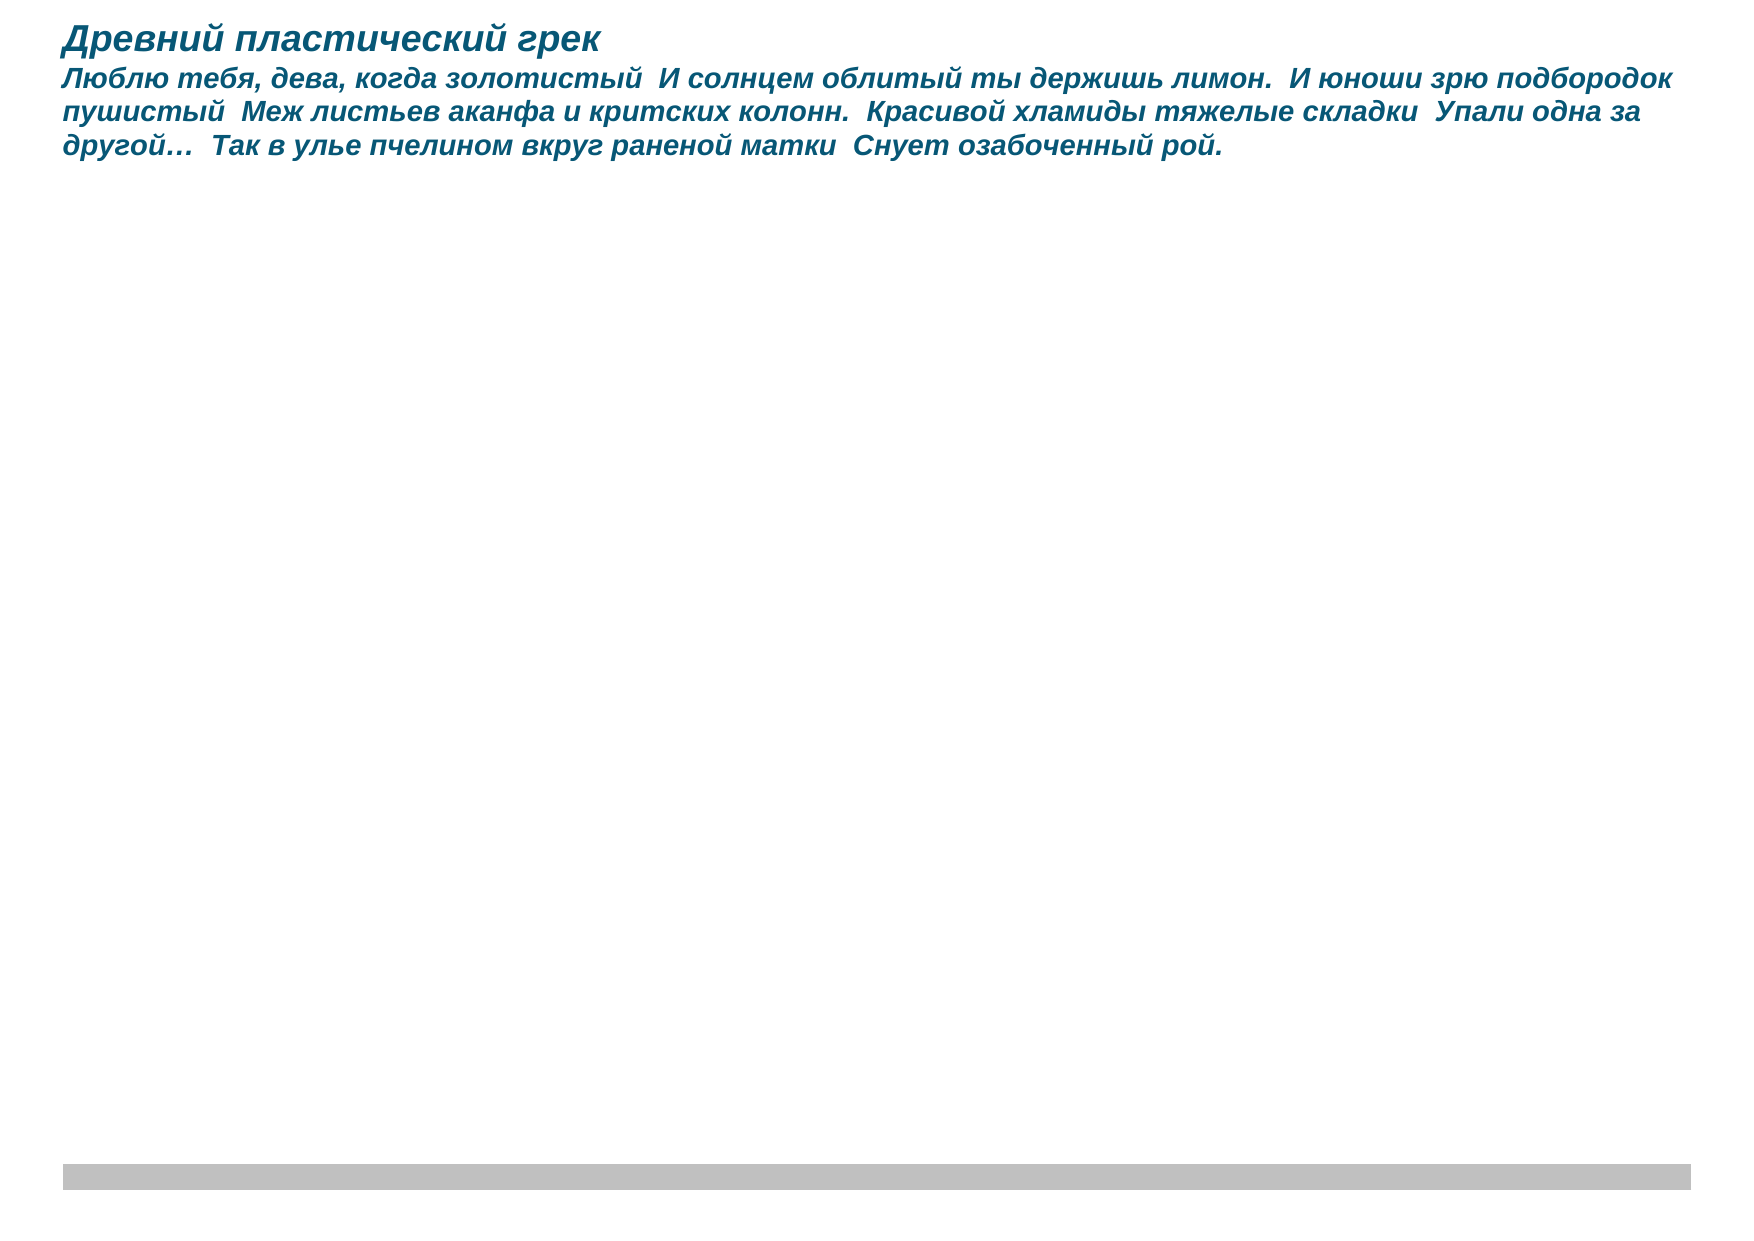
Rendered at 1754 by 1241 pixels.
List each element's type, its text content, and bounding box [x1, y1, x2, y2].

subtitle Древний пластический грек [62, 17, 1691, 60]
text Люблю тебя, дева, когда золотистый [62, 61, 1691, 161]
